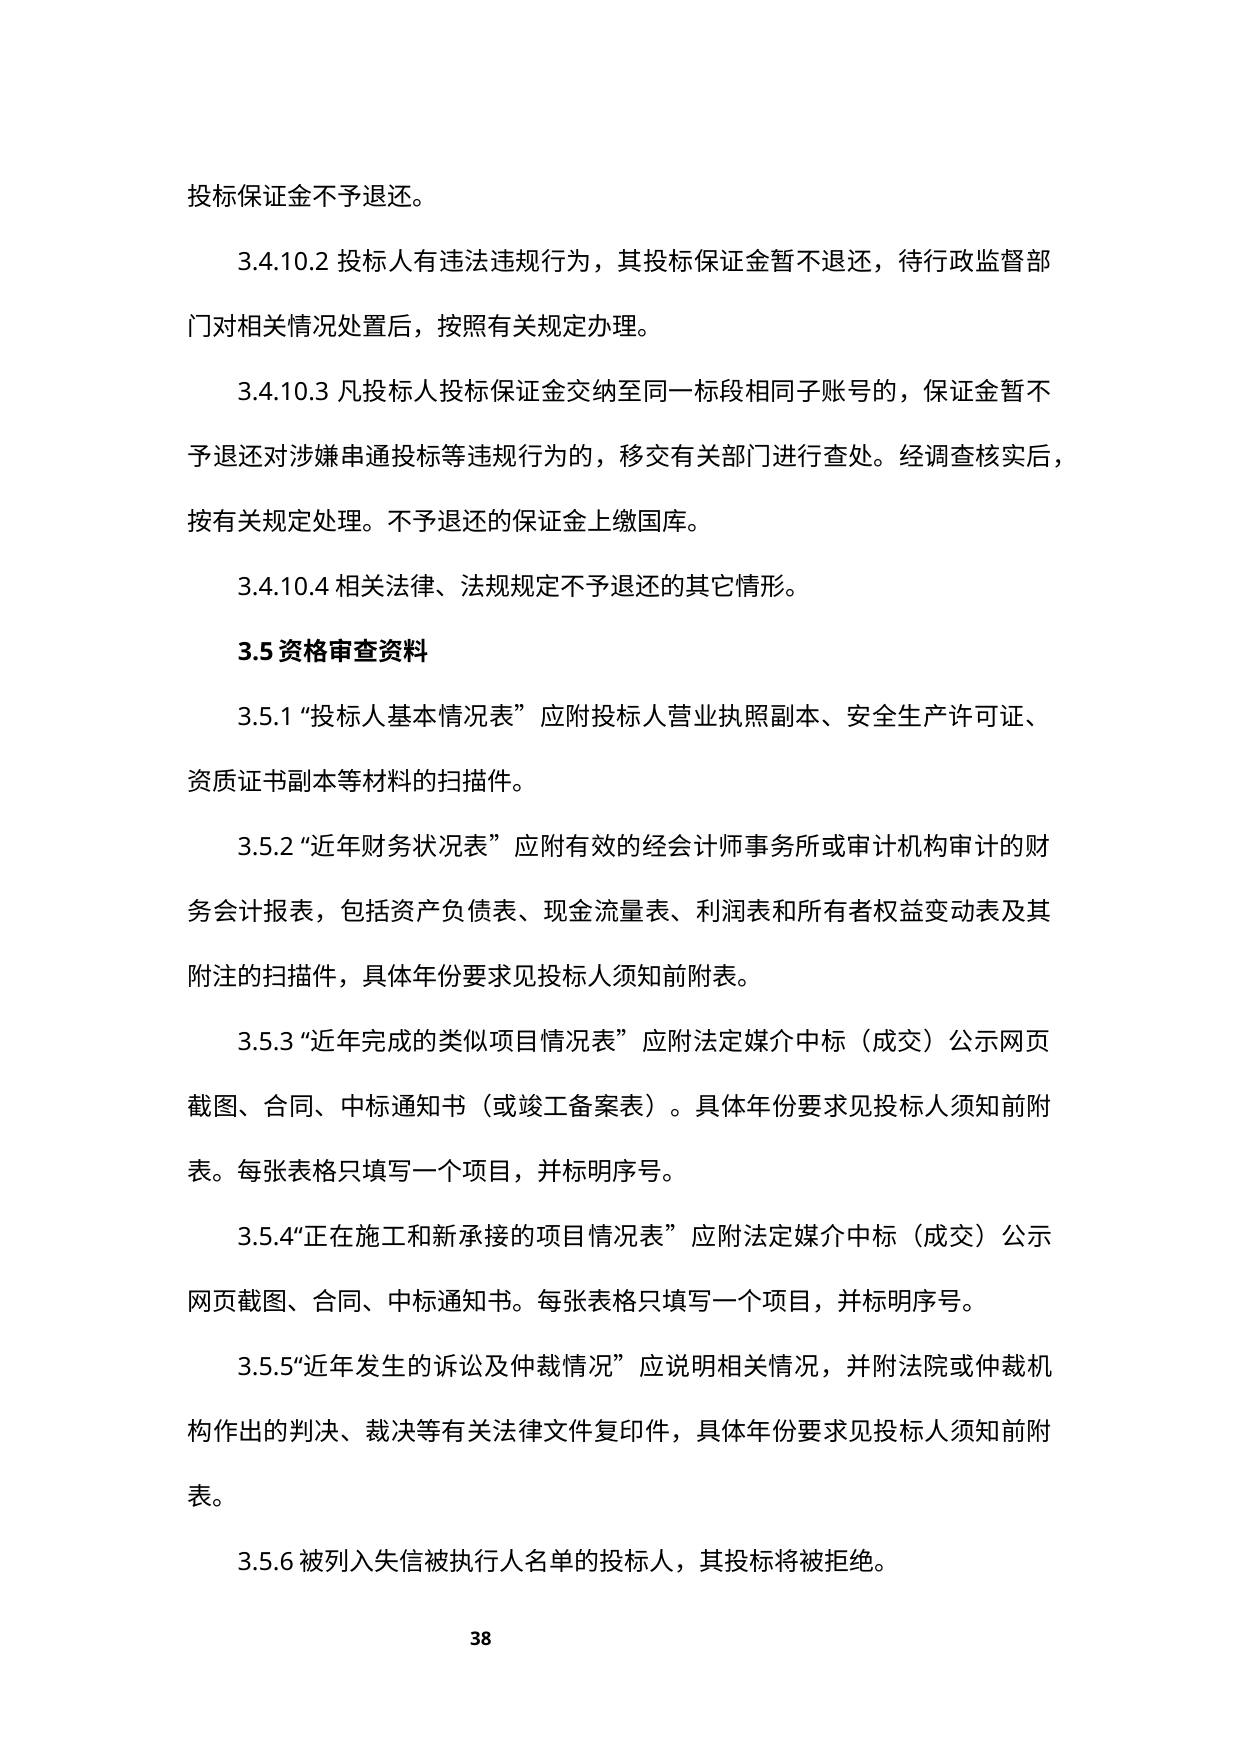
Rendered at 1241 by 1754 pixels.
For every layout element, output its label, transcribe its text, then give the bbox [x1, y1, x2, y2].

text 3.4.10.2 投标人有违法违规行为，其投标保证金暂不退还，待行政监督部门对相关情况处置后，按照有关规定办理。 [187, 227, 1053, 357]
text 3.5.6被列入失信被执行人名单的投标人，其投标将被拒绝。 [187, 1527, 1053, 1592]
text 3.4.10.3 凡投标人投标保证金交纳至同一标段相同子账号的，保证金暂不予退还对涉嫌串通投标等违规行为的，移交有关部门进行查处。经调查核实后，按有关规定处理。不予退还的保证金上缴国库。 [187, 357, 1053, 552]
text 3.5.1 “投标人基本情况表”应附投标人营业执照副本、安全生产许可证、资质证书副本等材料的扫描件。 [187, 682, 1053, 812]
text 3.5资格审查资料 [187, 617, 1053, 682]
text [187, 162, 1053, 227]
text 3.5.4“正在施工和新承接的项目情况表”应附法定媒介中标（成交）公示网页截图、合同、中标通知书。每张表格只填写一个项目，并标明序号。 [187, 1202, 1053, 1332]
text 3.5.2 “近年财务状况表”应附有效的经会计师事务所或审计机构审计的财务会计报表，包括资产负债表、现金流量表、利润表和所有者权益变动表及其附注的扫描件，具体年份要求见投标人须知前附表。 [187, 812, 1053, 1007]
text 3.4.10.4 相关法律、法规规定不予退还的其它情形。 [187, 552, 1053, 617]
text 3.5.5“近年发生的诉讼及仲裁情况”应说明相关情况，并附法院或仲裁机构作出的判决、裁决等有关法律文件复印件，具体年份要求见投标人须知前附表。 [187, 1332, 1053, 1527]
text 3.5.3 “近年完成的类似项目情况表”应附法定媒介中标（成交）公示网页截图、合同、中标通知书（或竣工备案表）。具体年份要求见投标人须知前附表。每张表格只填写一个项目，并标明序号。 [187, 1007, 1053, 1202]
